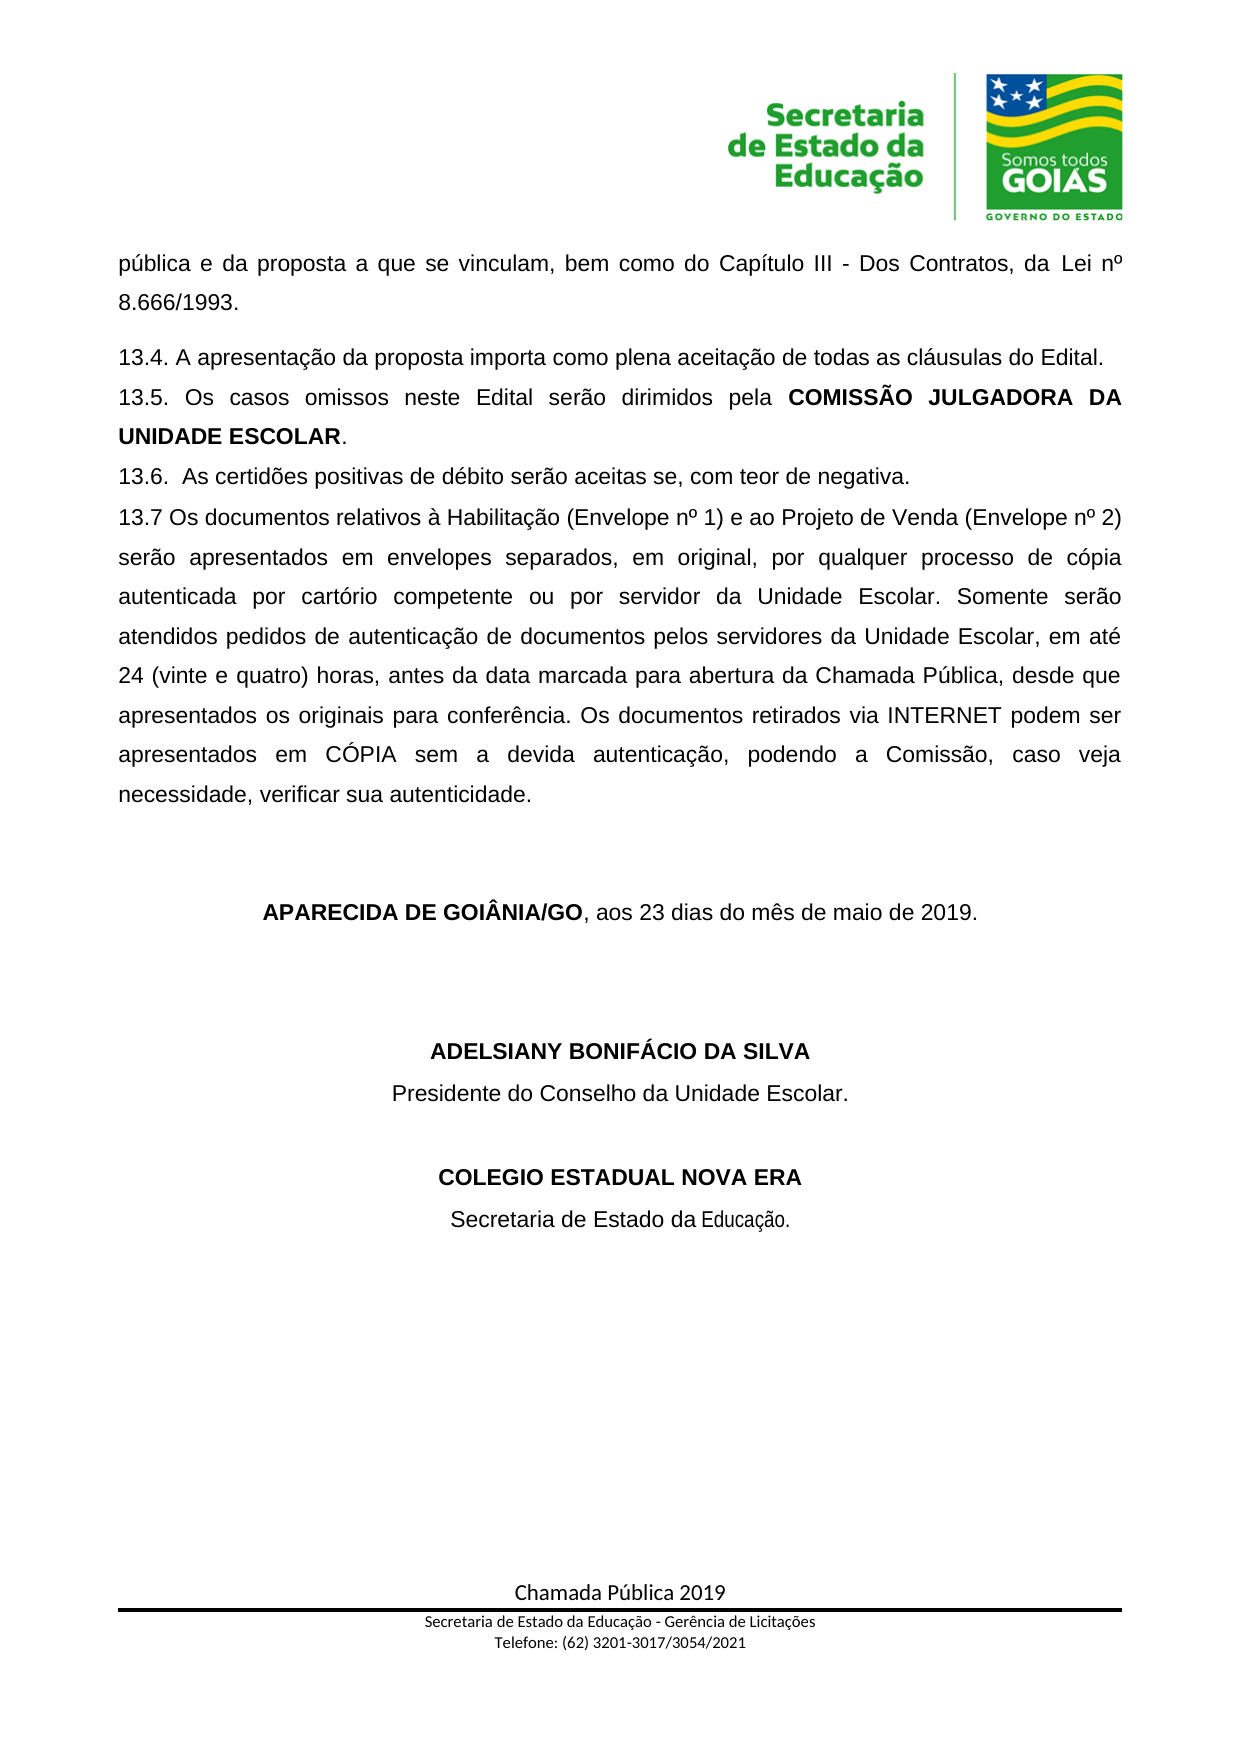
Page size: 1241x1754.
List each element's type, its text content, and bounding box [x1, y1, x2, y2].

text 13.7 Os documentos relativos à Habilitação (Envelope nº 1) e ao Projeto de Venda (Envelope nº 2) serão apresentados em envelopes separados, em original, por qualquer processo de cópia autenticada por cartório competente ou por servidor da Unidade Escolar. Somente serão atendidos pedidos de autenticação de documentos pelos servidores da Unidade Escolar, em até 24 (vinte e quatro) horas, antes da data marcada para abertura da Chamada Pública, desde que apresentados os originais para conferência. Os documentos retirados via INTERNET podem ser apresentados em CÓPIA sem a devida autenticação, podendo a Comissão, caso veja necessidade, verificar sua autenticidade. [118, 504, 1122, 807]
text 13.5. Os casos omissos neste Edital serão dirimidos pela COMISSÃO JULGADORA DA UNIDADE ESCOLAR. [118, 384, 1122, 450]
text COLEGIO ESTADUAL NOVA ERA [118, 1164, 1122, 1190]
text 13.4. A apresentação da proposta importa como plena aceitação de todas as cláusulas do Edital. [118, 344, 1122, 371]
text APARECIDA DE GOIÂNIA/GO, aos 23 dias do mês de maio de 2019. [118, 899, 1122, 925]
picture [727, 73, 1123, 222]
text Presidente do Conselho da Unidade Escolar. [118, 1080, 1122, 1106]
text 13.6. As certidões positivas de débito serão aceitas se, com teor de negativa. [118, 463, 1122, 489]
text Secretaria de Estado da Educação. [118, 1206, 1122, 1232]
text ADELSIANY BONIFÁCIO DA SILVA [118, 1038, 1122, 1064]
